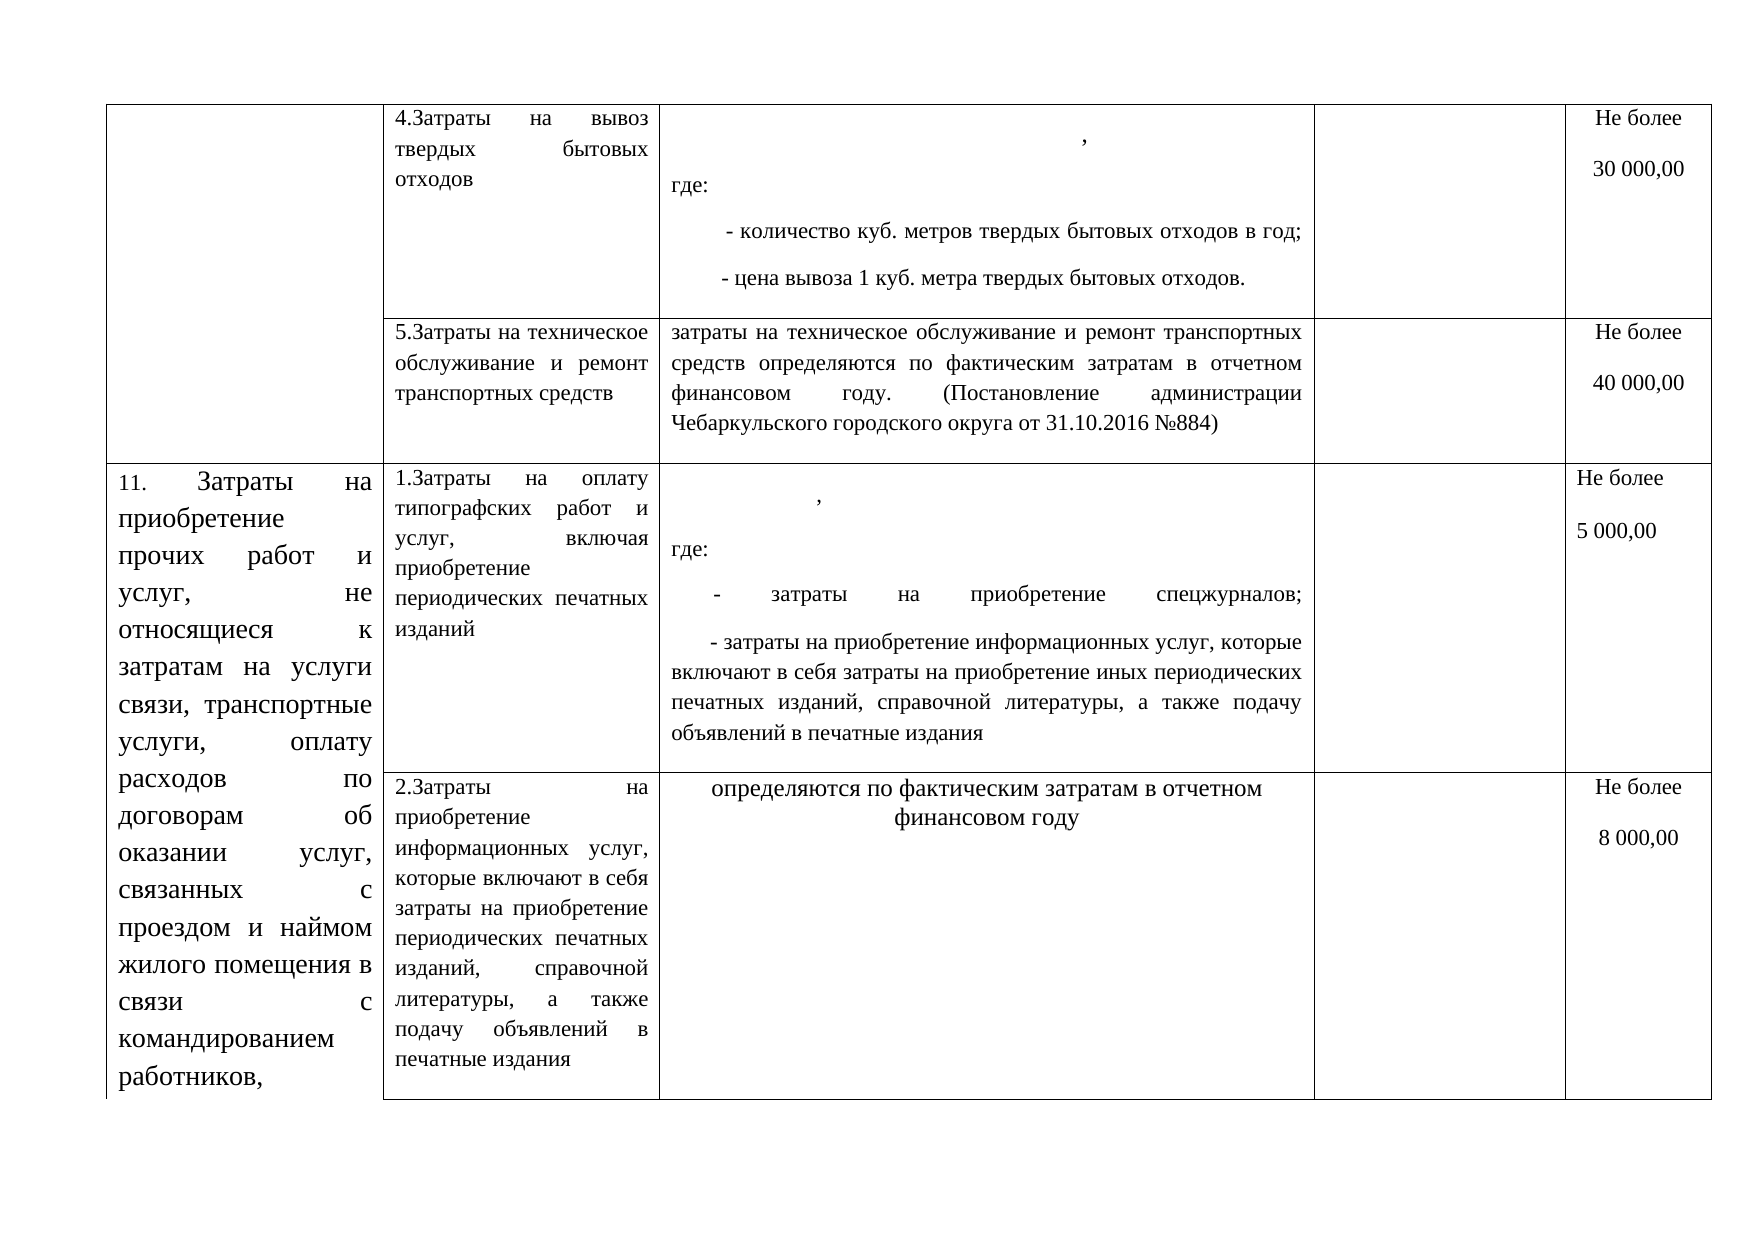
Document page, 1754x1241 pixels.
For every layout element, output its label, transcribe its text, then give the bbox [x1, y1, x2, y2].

table_cell 5.Затраты на техническое обслуживание и ремонт транспортных средств [384, 319, 659, 462]
table_cell 4.Затраты на вывоз твердых бытовых отходов [384, 105, 659, 317]
table_cell Не более 40 000,00 [1566, 319, 1711, 462]
table_cell , где: - затраты на приобретение спецжурналов; - затраты на приобретение информационных услуг, которые включают в себя затраты на приобретение иных периодических печатных изданий, справочной литературы, а также подачу объявлений в печатные издания [660, 464, 1314, 772]
table_cell [1315, 105, 1565, 317]
table_cell , где: - количество куб. метров твердых бытовых отходов в год; - цена вывоза 1 куб. метра твердых бытовых отходов. [660, 105, 1314, 317]
table_cell затраты на техническое обслуживание и ремонт транспортных средств определяются по фактическим затратам в отчетном финансовом году. (Постановление администрации Чебаркульского городского округа от 31.10.2016 №884) [660, 319, 1314, 462]
table_cell 2.Затраты на приобретение информационных услуг, которые включают в себя затраты на приобретение периодических печатных изданий, справочной литературы, а также подачу объявлений в печатные издания [384, 773, 659, 1098]
table_cell [1315, 773, 1565, 1098]
table_cell 11. Затраты на приобретение прочих работ и услуг, не относящиеся к затратам на услуги связи, транспортные услуги, оплату расходов по договорам об оказании услуг, связанных с проездом и наймом жилого помещения в связи с командированием работников, заключаемым со сторонними организациями, а также к затратам на коммунальные услуги, аренду помещений и оборудования, содержание имущества в рамках прочих затрат и затратам на приобретение прочих работ и услуг в рамках затрат на информационно-коммуникационные технологии [107, 464, 383, 1098]
table_cell 1.Затраты на оплату типографских работ и услуг, включая приобретение периодических печатных изданий [384, 464, 659, 772]
table_cell Не более 8 000,00 [1566, 773, 1711, 1098]
table_cell [1315, 464, 1565, 772]
table_cell [1315, 319, 1565, 462]
table_cell определяются по фактическим затратам в отчетном финансовом году [660, 773, 1314, 1098]
table_cell Не более 5 000,00 [1566, 464, 1711, 772]
table_cell Не более 30 000,00 [1566, 105, 1711, 317]
